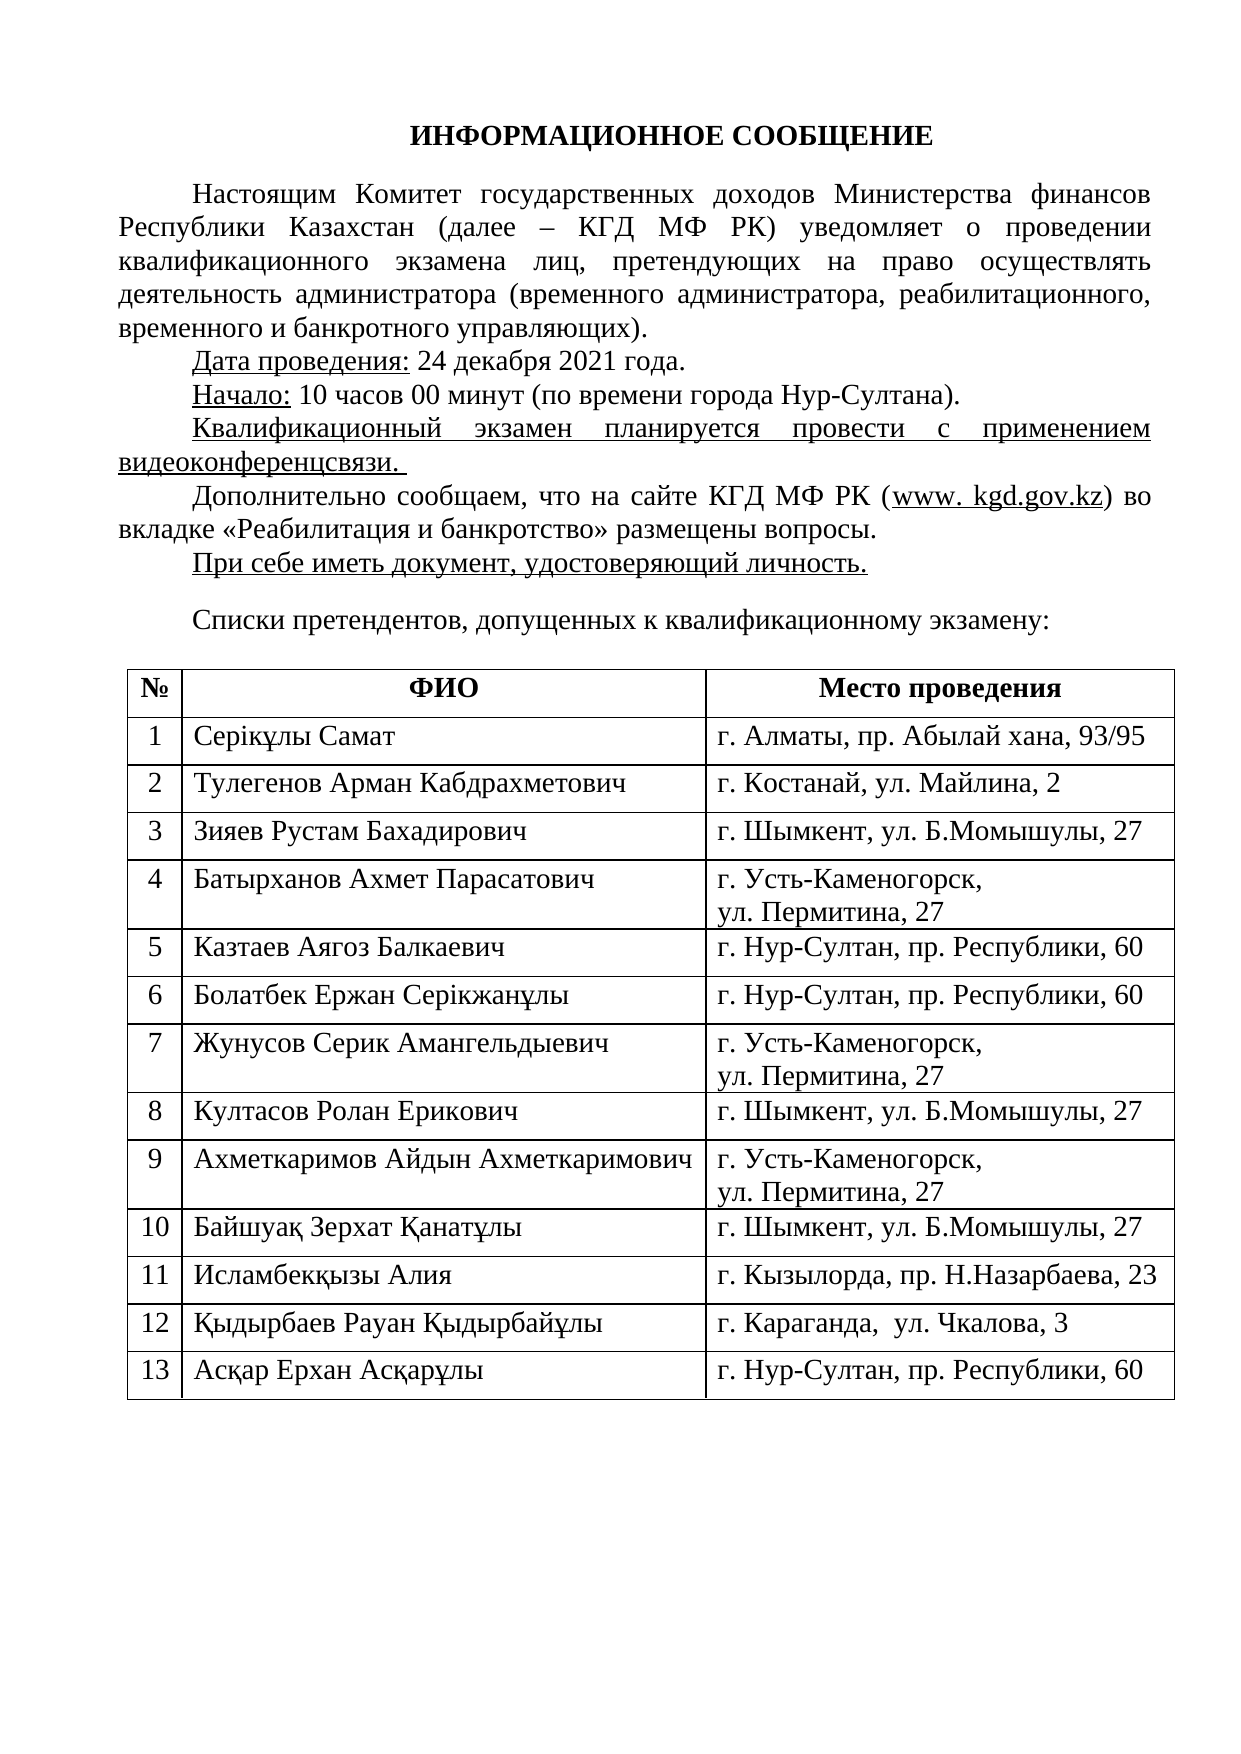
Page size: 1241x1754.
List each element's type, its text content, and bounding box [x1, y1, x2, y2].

table_cell г. Шымкент, ул. Б.Момышулы, 27 [707, 813, 1174, 859]
table_cell 7 [128, 1025, 181, 1092]
table_cell г. Костанай, ул. Майлина, 2 [707, 766, 1174, 812]
table_cell г. Шымкент, ул. Б.Момышулы, 27 [707, 1210, 1174, 1256]
table_cell Батырханов Ахмет Парасатович [183, 861, 705, 928]
table_cell г. Шымкент, ул. Б.Момышулы, 27 [707, 1093, 1174, 1139]
subtitle Квалификационный экзамен планируется провести с применением видеоконференцсвязи. [118, 411, 1152, 478]
table_cell Казтаев Аягоз Балкаевич [183, 930, 705, 976]
table_cell Серікұлы Самат [183, 718, 705, 764]
table_cell 5 [128, 930, 181, 976]
table_cell Зияев Рустам Бахадирович [183, 813, 705, 859]
subtitle Дата проведения: 24 декабря 2021 года. [118, 343, 1152, 377]
table_cell Қыдырбаев Рауан Қыдырбайұлы [183, 1305, 705, 1351]
table_cell Исламбекқызы Алия [183, 1257, 705, 1303]
table_cell Асқар Ерхан Асқарұлы [183, 1352, 705, 1398]
table_cell г. Алматы, пр. Абылай хана, 93/95 [707, 718, 1174, 764]
table_cell Ахметкаримов Айдын Ахметкаримович [183, 1141, 705, 1208]
subtitle Начало: 10 часов 00 минут (по времени города Нур-Султана). [118, 377, 1152, 411]
table_header Место проведения [707, 670, 1174, 716]
table_cell 11 [128, 1257, 181, 1303]
table_cell 6 [128, 977, 181, 1023]
table_cell 2 [128, 766, 181, 812]
text Дополнительно сообщаем, что на сайте КГД МФ РК (www. kgd.gov.kz) во вкладке «Реабилитация и банкротство» размещены вопросы. [118, 478, 1152, 545]
table_cell г. Кызылорда, пр. Н.Назарбаева, 23 [707, 1257, 1174, 1303]
table_cell Болатбек Ержан Серікжанұлы [183, 977, 705, 1023]
table_cell г. Нур-Султан, пр. Республики, 60 [707, 977, 1174, 1023]
table_cell Байшуақ Зерхат Қанатұлы [183, 1210, 705, 1256]
table_cell г. Усть-Каменогорск, ул. Пермитина, 27 [707, 1141, 1174, 1208]
table_cell Жунусов Серик Амангельдыевич [183, 1025, 705, 1092]
subtitle Настоящим Комитет государственных доходов Министерства финансов Республики Казахстан (далее – КГД МФ РК) уведомляет о проведении квалификационного экзамена лиц, претендующих на право осуществлять деятельность администратора (временного администратора, реабилитационного, временного и банкротного управляющих). [118, 176, 1152, 343]
table_cell 8 [128, 1093, 181, 1139]
table_cell 13 [128, 1352, 181, 1398]
table_cell г. Усть-Каменогорск, ул. Пермитина, 27 [707, 1025, 1174, 1092]
text При себе иметь документ, удостоверяющий личность. [118, 545, 1152, 578]
text Списки претендентов, допущенных к квалификационному экзамену: [118, 602, 1152, 636]
table_cell г. Нур-Султан, пр. Республики, 60 [707, 1352, 1174, 1398]
table_cell 9 [128, 1141, 181, 1208]
table_cell 10 [128, 1210, 181, 1256]
table_cell г. Караганда, ул. Чкалова, 3 [707, 1305, 1174, 1351]
table_cell 4 [128, 861, 181, 928]
table_cell 3 [128, 813, 181, 859]
table_header № [128, 670, 181, 716]
table_cell Култасов Ролан Ерикович [183, 1093, 705, 1139]
table_cell Тулегенов Арман Кабдрахметович [183, 766, 705, 812]
table_cell 1 [128, 718, 181, 764]
table_cell 12 [128, 1305, 181, 1351]
text ИНФОРМАЦИОННОЕ СООБЩЕНИЕ [118, 118, 1152, 152]
table_cell г. Нур-Султан, пр. Республики, 60 [707, 930, 1174, 976]
table_header ФИО [183, 670, 705, 716]
table_cell г. Усть-Каменогорск, ул. Пермитина, 27 [707, 861, 1174, 928]
